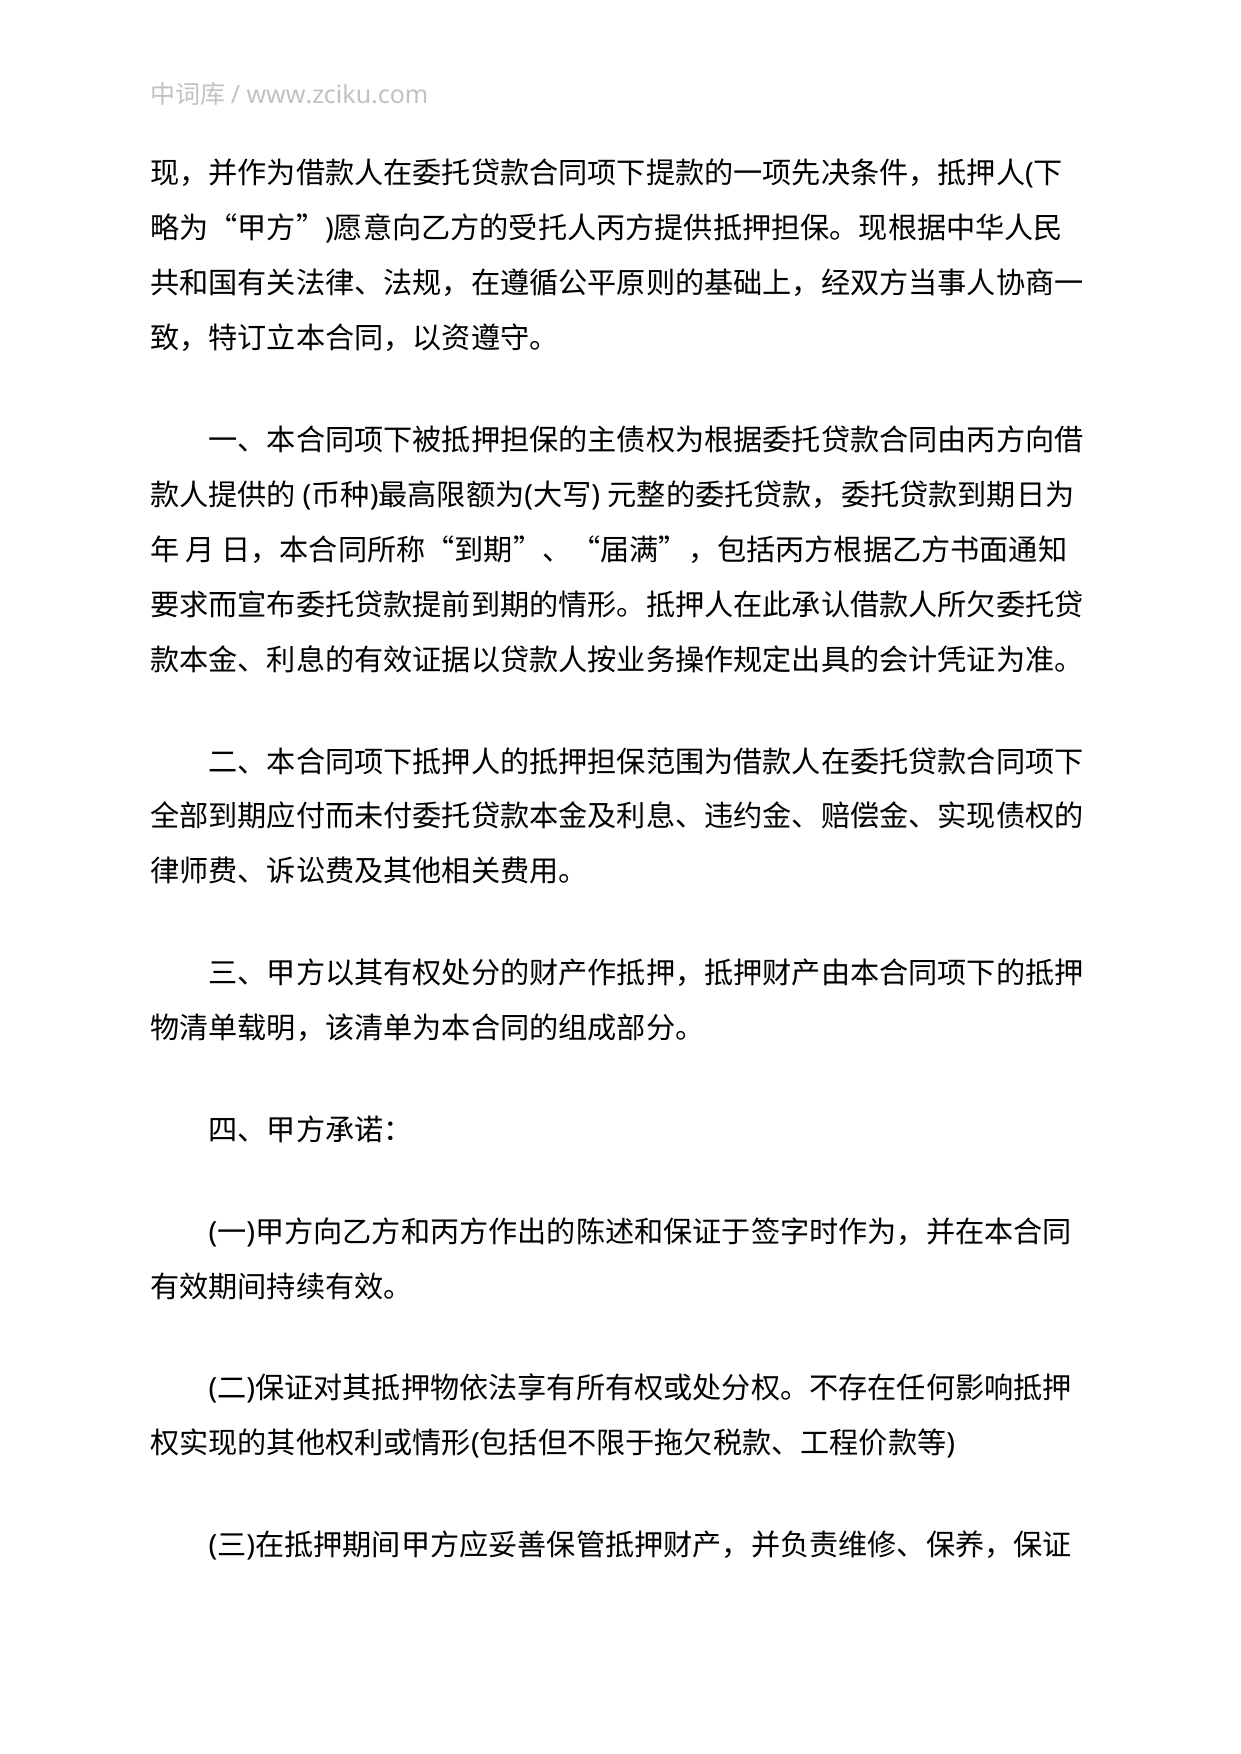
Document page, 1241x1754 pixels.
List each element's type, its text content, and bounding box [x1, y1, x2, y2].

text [150, 150, 1090, 357]
text 二、本合同项下抵押人的抵押担保范围为借款人在委托贷款合同项下全部到期应付而未付委托贷款本金及利息、违约金、赔偿金、实现债权的律师费、诉讼费及其他相关费用。 [150, 738, 1090, 890]
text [150, 1522, 1090, 1564]
text (一)甲方向乙方和丙方作出的陈述和保证于签字时作为，并在本合同有效期间持续有效。 [150, 1208, 1090, 1305]
text 一、本合同项下被抵押担保的主债权为根据委托贷款合同由丙方向借款人提供的 (币种)最高限额为(大写) 元整的委托贷款，委托贷款到期日为 年 月 日，本合同所称“到期”、“届满”，包括丙方根据乙方书面通知要求而宣布委托贷款提前到期的情形。抵押人在此承认借款人所欠委托贷款本金、利息的有效证据以贷款人按业务操作规定出具的会计凭证为准。 [150, 417, 1090, 679]
text 四、甲方承诺： [150, 1106, 1090, 1149]
text (二)保证对其抵押物依法享有所有权或处分权。不存在任何影响抵押权实现的其他权利或情形(包括但不限于拖欠税款、工程价款等) [150, 1365, 1090, 1462]
text 三、甲方以其有权处分的财产作抵押，抵押财产由本合同项下的抵押物清单载明，该清单为本合同的组成部分。 [150, 950, 1090, 1047]
